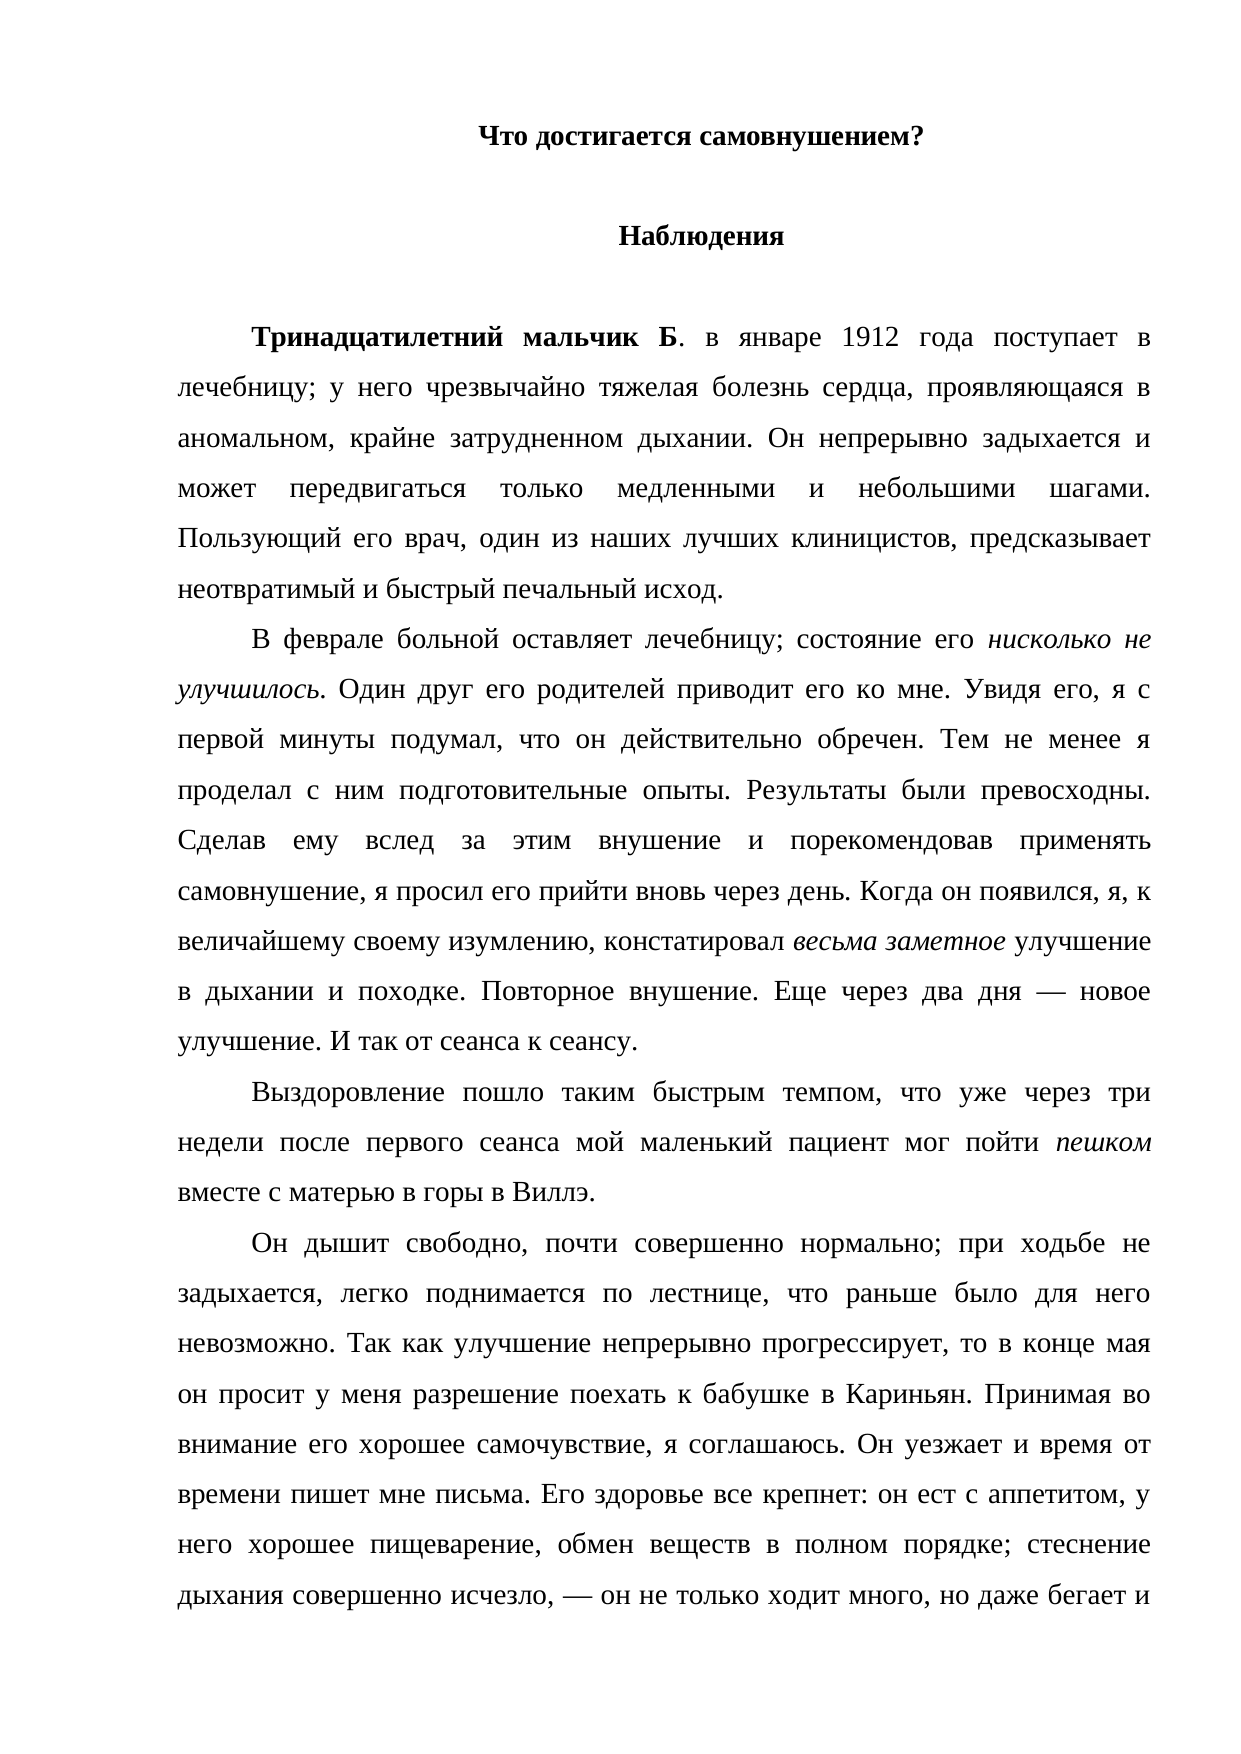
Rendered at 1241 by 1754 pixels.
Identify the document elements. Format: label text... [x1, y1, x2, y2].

subtitle Наблюдения [177, 219, 1152, 252]
text Тринадцатилетний мальчик Б. в январе 1912 года поступает в лечебницу; у него чрезвычайно тяжелая болезнь сердца, проявляющаяся в аномальном, крайне затрудненном дыхании. Он непрерывно задыхается и может передвигаться только медленными и небольшими шагами. Пользующий его врач, один из наших лучших клиницистов, предсказывает неотвратимый и быстрый печальный исход. [177, 319, 1152, 604]
subtitle Что достигается самовнушением? [177, 118, 1152, 152]
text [177, 1225, 1152, 1611]
text В феврале больной оставляет лечебницу; состояние его нисколько не улучшилось. Один друг его родителей приводит его ко мне. Увидя его, я с первой минуты подумал, что он действительно обречен. Тем не менее я проделал с ним подготовительные опыты. Результаты были превосходны. Сделав ему вслед за этим внушение и порекомендовав применять самовнушение, я просил его прийти вновь через день. Когда он появился, я, к величайшему своему изумлению, констатировал весьма заметное улучшение в дыхании и походке. Повторное внушение. Еще через два дня — новое улучшение. И так от сеанса к сеансу. [177, 621, 1152, 1057]
text Выздоровление пошло таким быстрым темпом, что уже через три недели после первого сеанса мой маленький пациент мог пойти пешком вместе с матерью в горы в Виллэ. [177, 1074, 1152, 1208]
